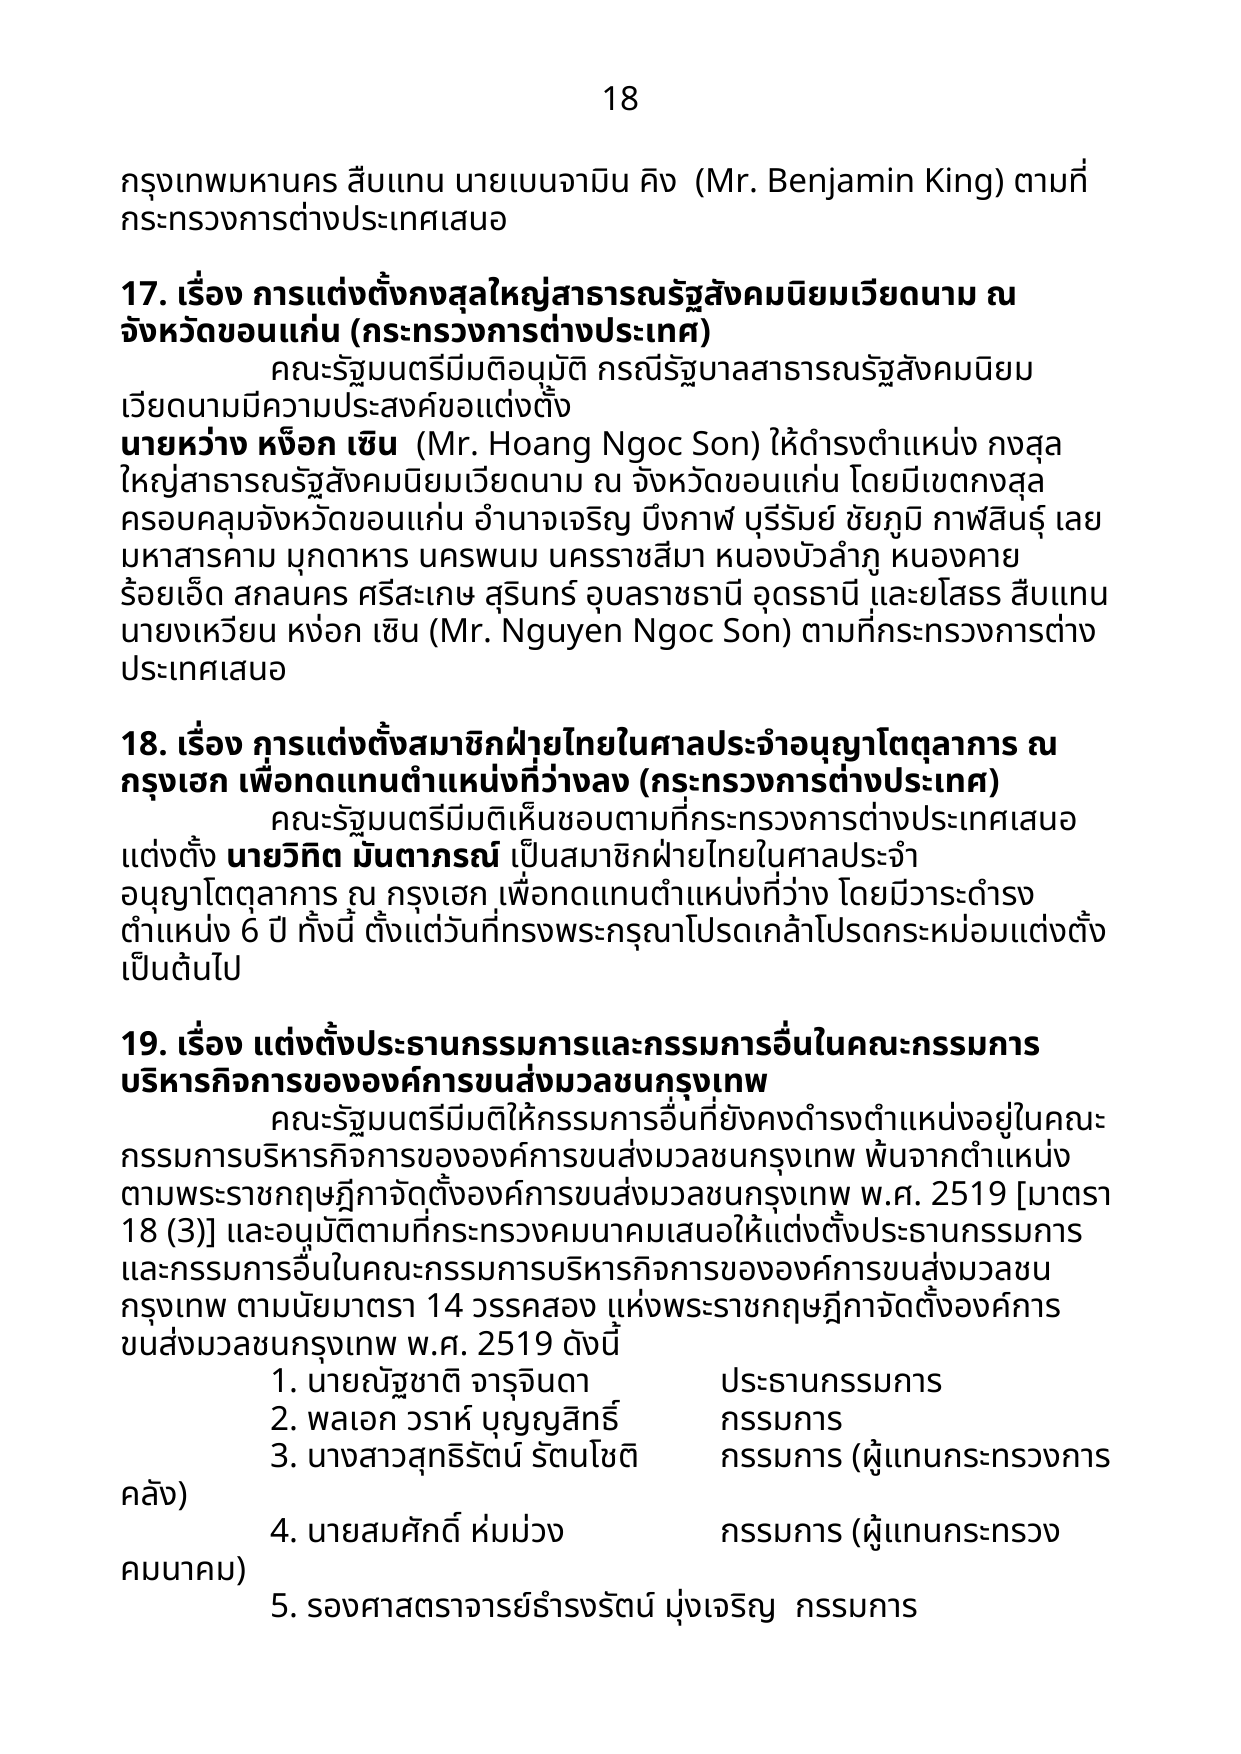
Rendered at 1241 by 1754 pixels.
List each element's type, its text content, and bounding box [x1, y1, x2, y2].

text นายหว่าง หง็อก เซิน (Mr. Hoang Ngoc Son) ให้ดำรงตำแหน่ง กงสุลใหญ่สาธารณรัฐสังคมนิยมเวียดนาม ณ จังหวัดขอนแก่น โดยมีเขตกงสุลครอบคลุมจังหวัดขอนแก่น อำนาจเจริญ บึงกาฬ บุรีรัมย์ ชัยภูมิ กาฬสินธุ์ เลย มหาสารคาม มุกดาหาร นครพนม นครราชสีมา หนองบัวลำภู หนองคาย ร้อยเอ็ด สกลนคร ศรีสะเกษ สุรินทร์ อุบลราชธานี อุดรธานี และยโสธร สืบแทน นายงเหวียน หง่อก เซิน (Mr. Nguyen Ngoc Son) ตามที่กระทรวงการต่างประเทศเสนอ [120, 425, 1120, 688]
text 19. เรื่อง แต่งตั้งประธานกรรมการและกรรมการอื่นในคณะกรรมการบริหารกิจการขององค์การขนส่งมวลชนกรุงเทพ [120, 1025, 1120, 1100]
text คณะรัฐมนตรีมีมติให้กรรมการอื่นที่ยังคงดำรงตำแหน่งอยู่ในคณะกรรมการบริหารกิจการขององค์การขนส่งมวลชนกรุงเทพ พ้นจากตำแหน่ง ตามพระราชกฤษฎีกาจัดตั้งองค์การขนส่งมวลชนกรุงเทพ พ.ศ. 2519 [มาตรา 18 (3)] และอนุมัติตามที่กระทรวงคมนาคมเสนอให้แต่งตั้งประธานกรรมการและกรรมการอื่นในคณะกรรมการบริหารกิจการขององค์การขนส่งมวลชนกรุงเทพ ตามนัยมาตรา 14 วรรคสอง แห่งพระราชกฤษฎีกาจัดตั้งองค์การขนส่งมวลชนกรุงเทพ พ.ศ. 2519 ดังนี้ [120, 1100, 1120, 1363]
text 18. เรื่อง การแต่งตั้งสมาชิกฝ่ายไทยในศาลประจำอนุญาโตตุลาการ ณ กรุงเฮก เพื่อทดแทนตำแหน่งที่ว่างลง (กระทรวงการต่างประเทศ) [120, 725, 1120, 800]
text คณะรัฐมนตรีมีมติอนุมัติ กรณีรัฐบาลสาธารณรัฐสังคมนิยมเวียดนามมีความประสงค์ขอแต่งตั้ง [120, 350, 1120, 425]
text 5. รองศาสตราจารย์ธำรงรัตน์ มุ่งเจริญ กรรมการ [120, 1588, 1120, 1625]
text 3. นางสาวสุทธิรัตน์ รัตนโชติ กรรมการ (ผู้แทนกระทรวงการคลัง) [120, 1438, 1120, 1513]
text 2. พลเอก วราห์ บุญญสิทธิ์ กรรมการ [120, 1400, 1120, 1438]
text 1. นายณัฐชาติ จารุจินดา ประธานกรรมการ [120, 1363, 1120, 1400]
text 17. เรื่อง การแต่งตั้งกงสุลใหญ่สาธารณรัฐสังคมนิยมเวียดนาม ณ จังหวัดขอนแก่น (กระทรวงการต่างประเทศ) [120, 275, 1120, 350]
text 4. นายสมศักดิ์ ห่มม่วง กรรมการ (ผู้แทนกระทรวงคมนาคม) [120, 1513, 1120, 1588]
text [120, 163, 1120, 238]
text คณะรัฐมนตรีมีมติเห็นชอบตามที่กระทรวงการต่างประเทศเสนอแต่งตั้ง นายวิทิต มันตาภรณ์ เป็นสมาชิกฝ่ายไทยในศาลประจำอนุญาโตตุลาการ ณ กรุงเฮก เพื่อทดแทนตำแหน่งที่ว่าง โดยมีวาระดำรงตำแหน่ง 6 ปี ทั้งนี้ ตั้งแต่วันที่ทรงพระกรุณาโปรดเกล้าโปรดกระหม่อมแต่งตั้งเป็นต้นไป [120, 800, 1120, 988]
